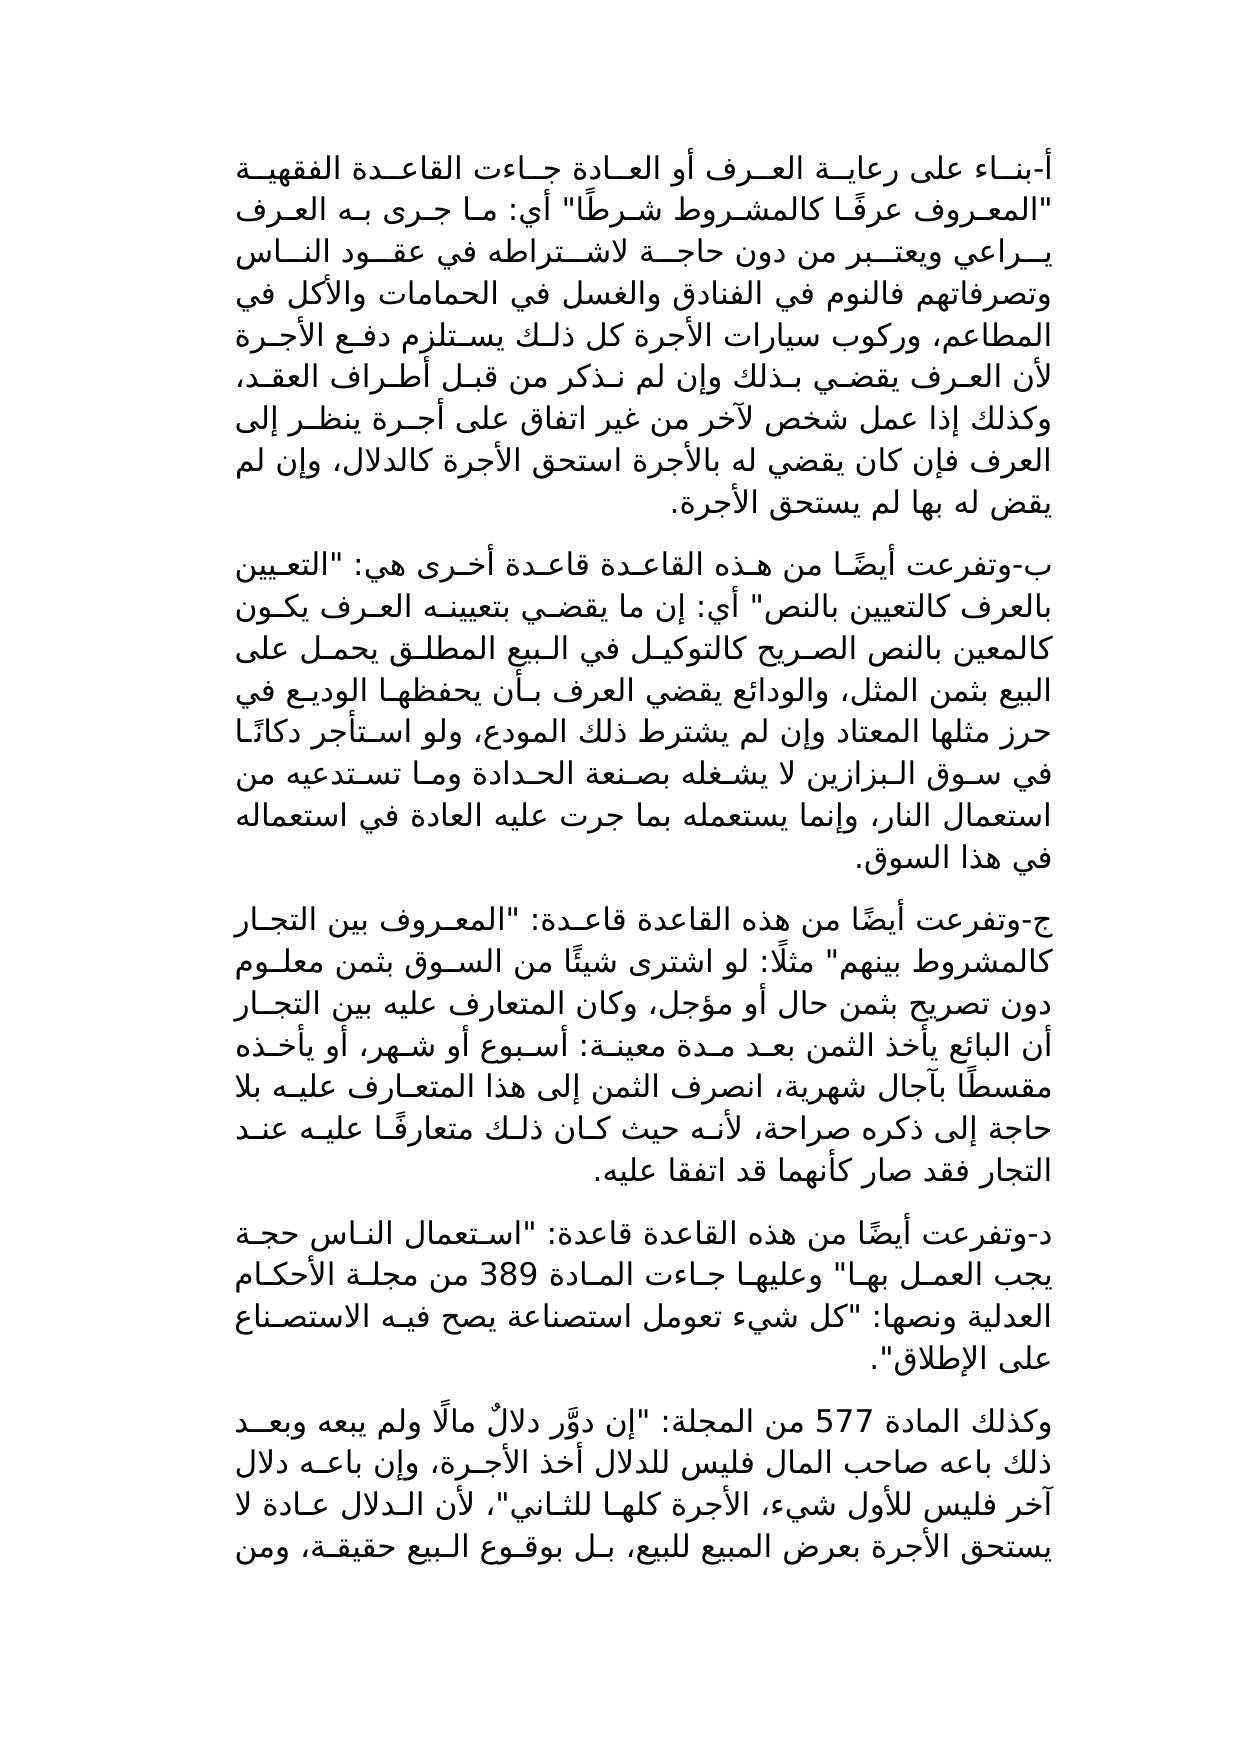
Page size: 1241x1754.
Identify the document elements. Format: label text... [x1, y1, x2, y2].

text أ-بناء على رعاية العرف أو العادة جاءت القاعدة الفقهية "المعروف عرفًا كالمشروط شرطًا" أي: ما جرى به العرف يراعي ويعتبر من دون حاجة لاشتراطه في عقود الناس وتصرفاتهم فالنوم في الفنادق والغسل في الحمامات والأكل في المطاعم، وركوب سيارات الأجرة كل ذلك يستلزم دفع الأجرة لأن العرف يقضي بذلك وإن لم نذكر من قبل أطراف العقد، وكذلك إذا عمل شخص لآخر من غير اتفاق على أجرة ينظر إلى العرف فإن كان يقضي له بالأجرة استحق الأجرة كالدلال، وإن لم يقض له بها لم يستحق الأجرة. [234, 150, 1053, 521]
text د-وتفرعت أيضًا من هذه القاعدة قاعدة: "استعمال الناس حجة يجب العمل بها" وعليها جاءت المادة 389 من مجلة الأحكام العدلية ونصها: "كل شيء تعومل استصناعة يصح فيه الاستصناع على الإطلاق". [234, 1215, 1053, 1377]
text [234, 1403, 1053, 1564]
text ج-وتفرعت أيضًا من هذه القاعدة قاعدة: "المعروف بين التجار كالمشروط بينهم" مثلًا: لو اشترى شيئًا من السوق بثمن معلوم دون تصريح بثمن حال أو مؤجل، وكان المتعارف عليه بين التجار أن البائع يأخذ الثمن بعد مدة معينة: أسبوع أو شهر، أو يأخذه مقسطًا بآجال شهرية، انصرف الثمن إلى هذا المتعارف عليه بلا حاجة إلى ذكره صراحة، لأنه حيث كان ذلك متعارفًا عليه عند التجار فقد صار كأنهما قد اتفقا عليه. [234, 902, 1053, 1189]
text ب-وتفرعت أيضًا من هذه القاعدة قاعدة أخرى هي: "التعيين بالعرف كالتعيين بالنص" أي: إن ما يقضي بتعيينه العرف يكون كالمعين بالنص الصريح كالتوكيل في البيع المطلق يحمل على البيع بثمن المثل، والودائع يقضي العرف بأن يحفظها الوديع في حرز مثلها المعتاد وإن لم يشترط ذلك المودع، ولو استأجر دكانًا في سوق البزازين لا يشغله بصنعة الحدادة وما تستدعيه من استعمال النار، وإنما يستعمله بما جرت عليه العادة في استعماله في هذا السوق. [234, 547, 1053, 876]
